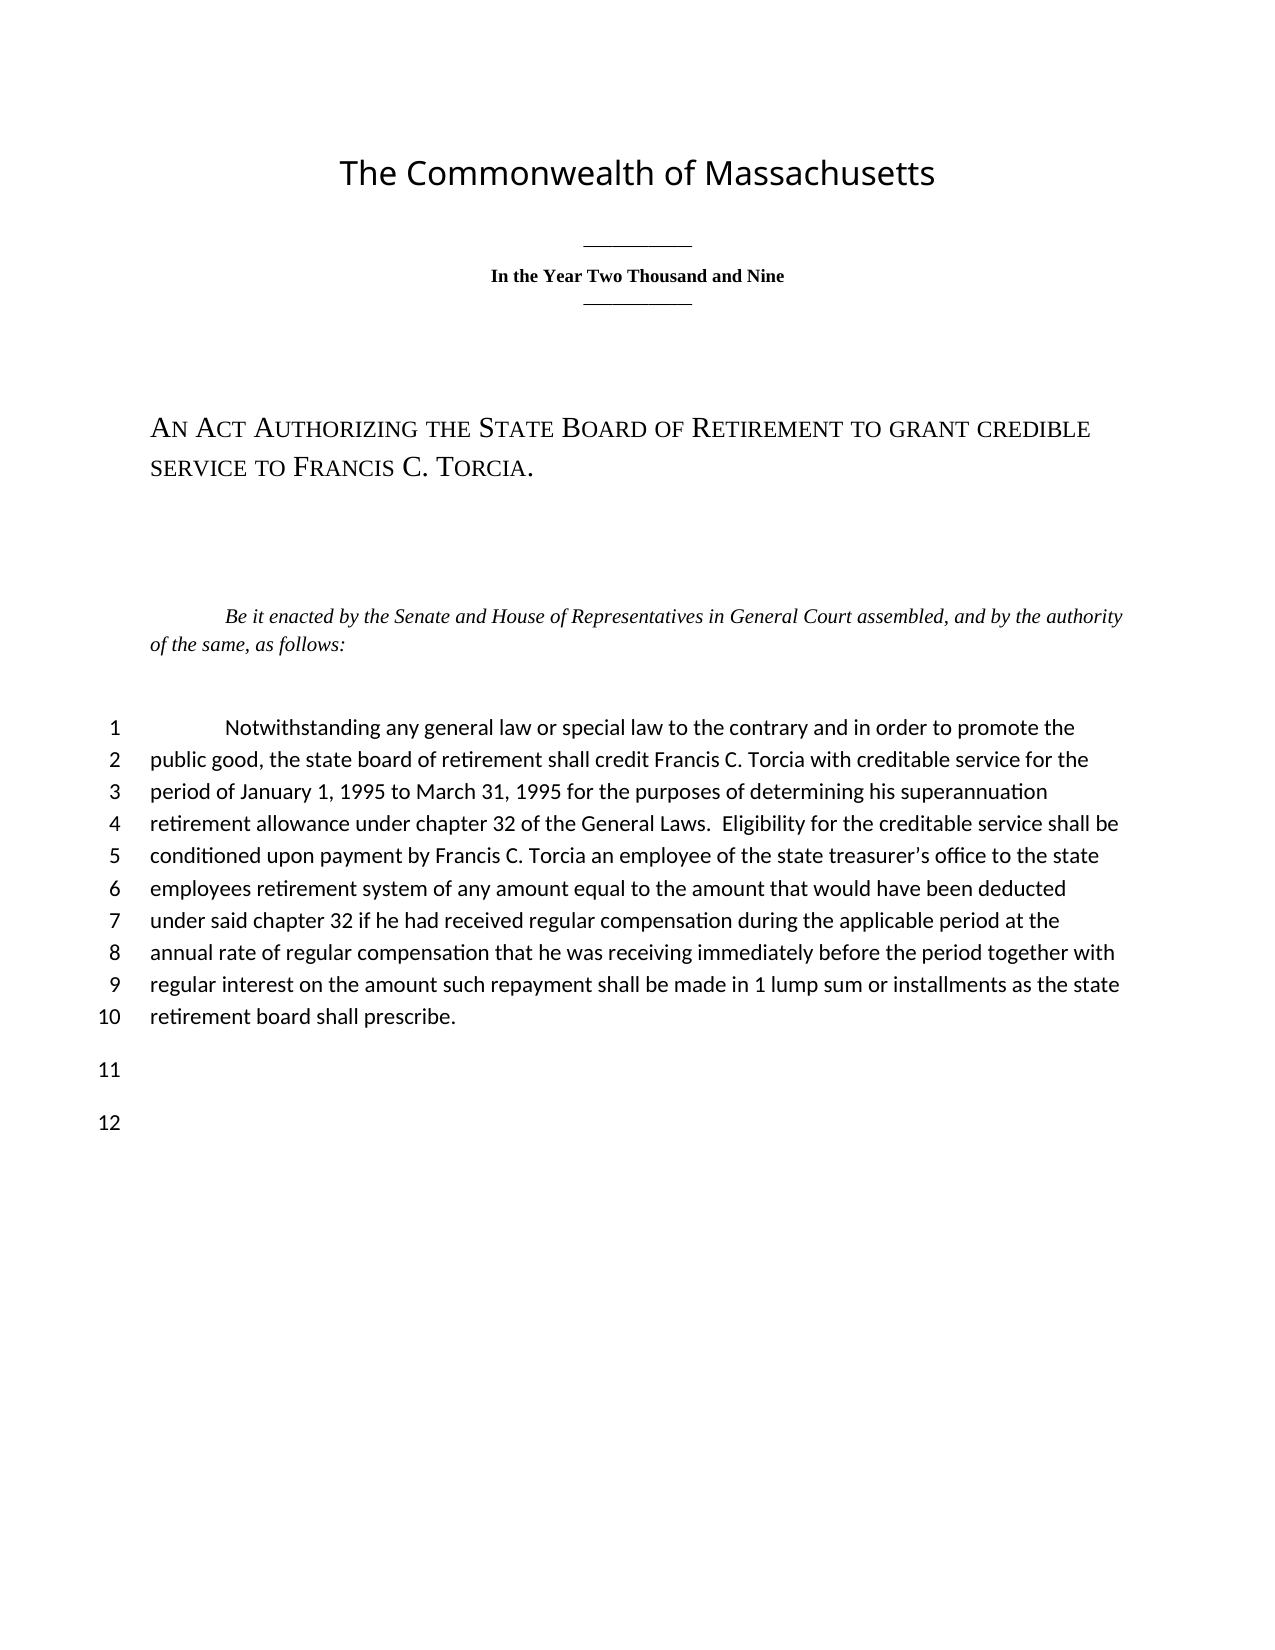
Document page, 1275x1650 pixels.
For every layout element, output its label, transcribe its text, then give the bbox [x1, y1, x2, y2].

text In the Year Two Thousand and Nine [150, 265, 1125, 287]
text The Commonwealth of Massachusetts [150, 150, 1125, 228]
text _______________ [150, 290, 1125, 319]
text _______________ [150, 232, 1125, 261]
text Notwithstanding any general law or special law to the contrary and in order to promote the public good, the state board of retirement shall credit Francis C. Torcia with creditable service for the period of to for the purposes of determining his superannuation retirement allowance under chapter 32 of the General Laws. Eligibility for the creditable service shall be conditioned upon payment by Francis C. Torcia an employee of the state treasurer’s office to the state employees retirement system of any amount equal to the amount that would have been deducted under said chapter 32 if he had received regular compensation during the applicable period at the annual rate of regular compensation that he was receiving immediately before the period together with regular interest on the amount such repayment shall be made in 1 lump sum or installments as the state retirement board shall prescribe. [150, 713, 1125, 1030]
text Be it enacted by the Senate and House of Representatives in General Court assembled, and by the authority of the same, as follows: [150, 604, 1125, 688]
text An Act Authorizing the State Board of Retirement to grant credible service to Francis C. Torcia. [150, 410, 1125, 579]
